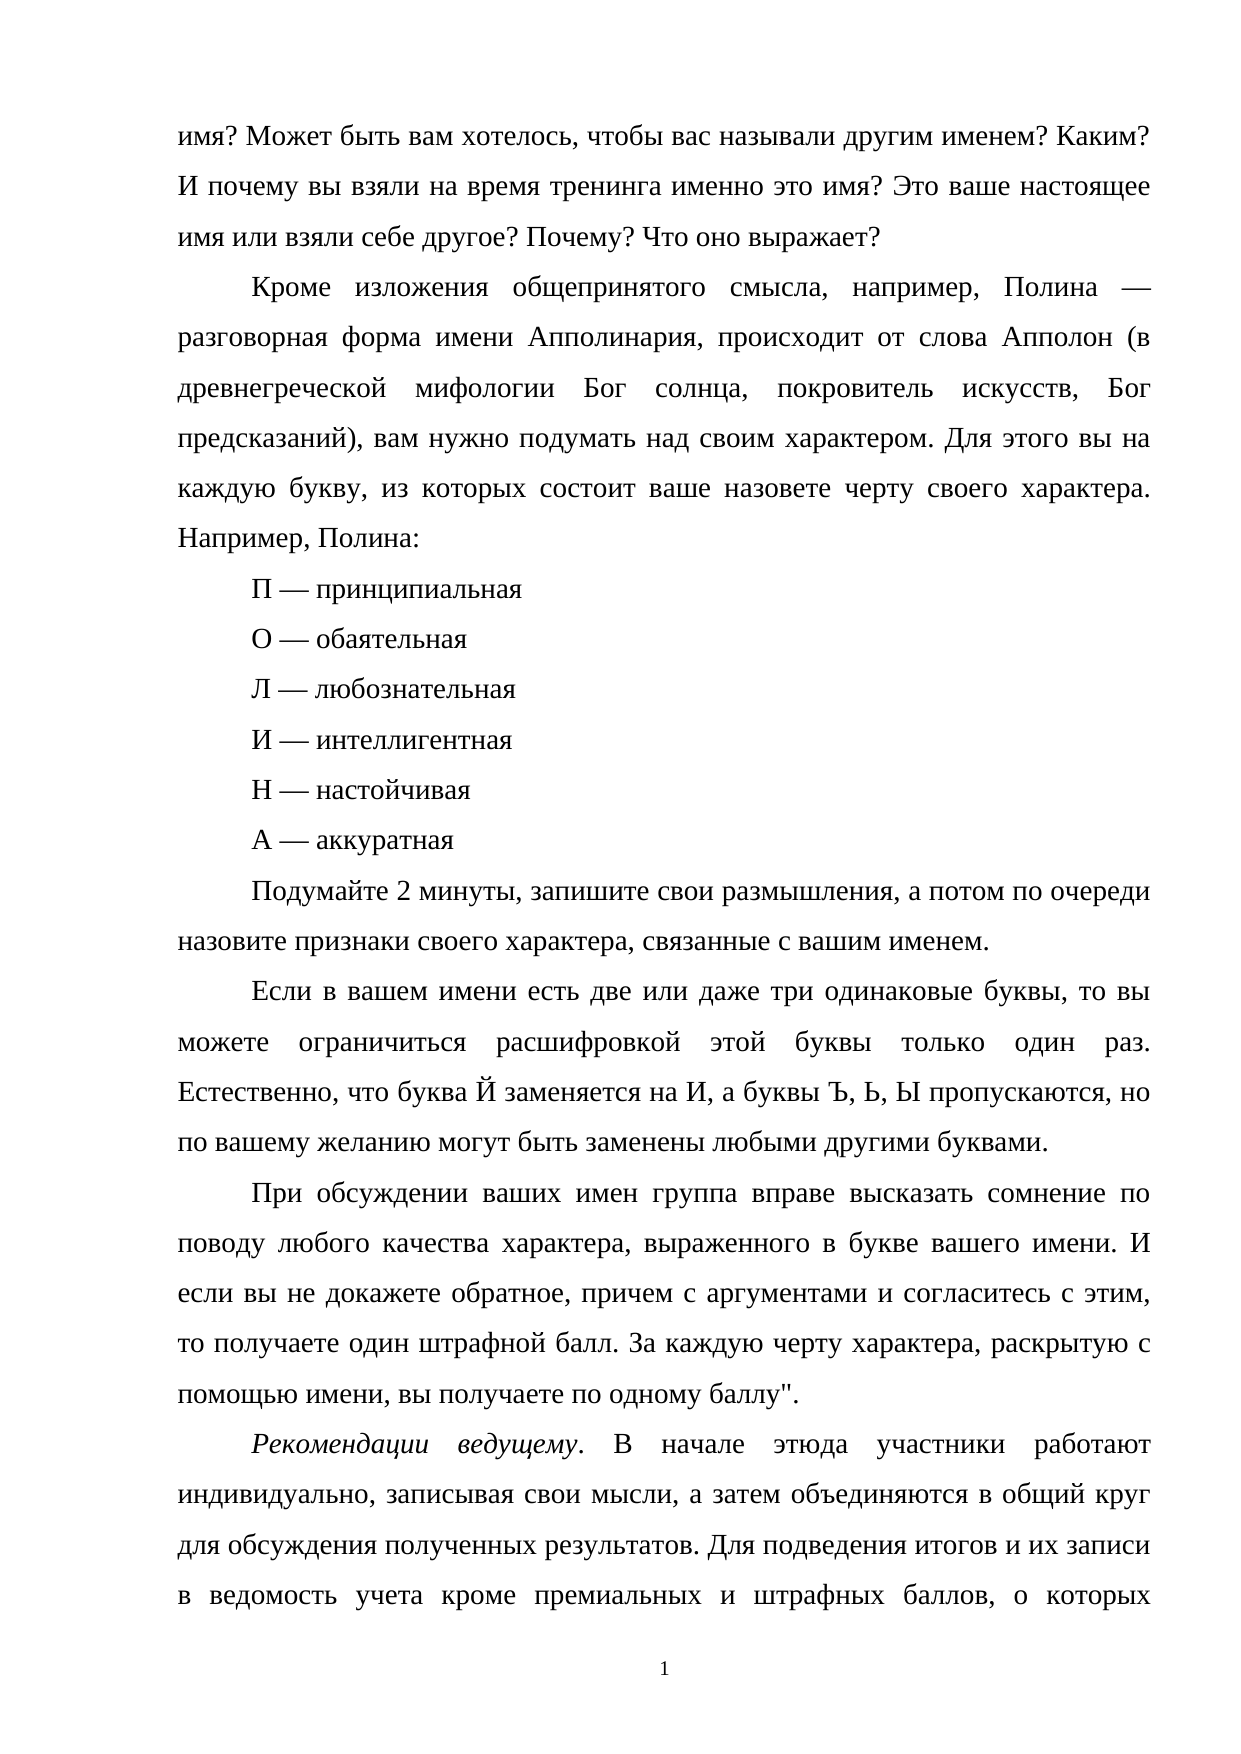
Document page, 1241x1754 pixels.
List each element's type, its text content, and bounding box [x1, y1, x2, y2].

text Подумайте 2 минуты, запишите свои размышления, а потом по очереди назовите признаки своего характера, связанные с вашим именем. [177, 873, 1152, 957]
text Если в вашем имени есть две или даже три одинаковые буквы, то вы можете ограничиться расшифровкой этой буквы только один раз. Естественно, что буква Й заменяется на И, а буквы Ъ, Ь, Ы пропускаются, но по вашему желанию могут быть заменены любыми другими буквами. [177, 973, 1152, 1158]
text При обсуждении ваших имен группа вправе высказать сомнение по поводу любого качества характера, выраженного в букве вашего имени. И если вы не докажете обратное, причем с аргументами и согласитесь с этим, то получаете один штрафной балл. За каждую черту характера, раскрытую с помощью имени, вы получаете по одному баллу". [177, 1175, 1152, 1409]
text О — обаятельная [177, 621, 1152, 655]
text Н — настойчивая [177, 772, 1152, 806]
text А — аккуратная [177, 822, 1152, 856]
text П — принципиальная [177, 571, 1152, 604]
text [177, 118, 1152, 252]
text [177, 1426, 1152, 1611]
text Кроме изложения общепринятого смысла, например, Полина — разговорная форма имени Апполинария, происходит от слова Апполон (в древнегреческой мифологии Бог солнца, покровитель искусств, Бог предсказаний), вам нужно подумать над своим характером. Для этого вы на каждую букву, из которых состоит ваше назовете черту своего характера. Например, Полина: [177, 269, 1152, 554]
text Л — любознательная [177, 672, 1152, 705]
text И — интеллигентная [177, 722, 1152, 755]
